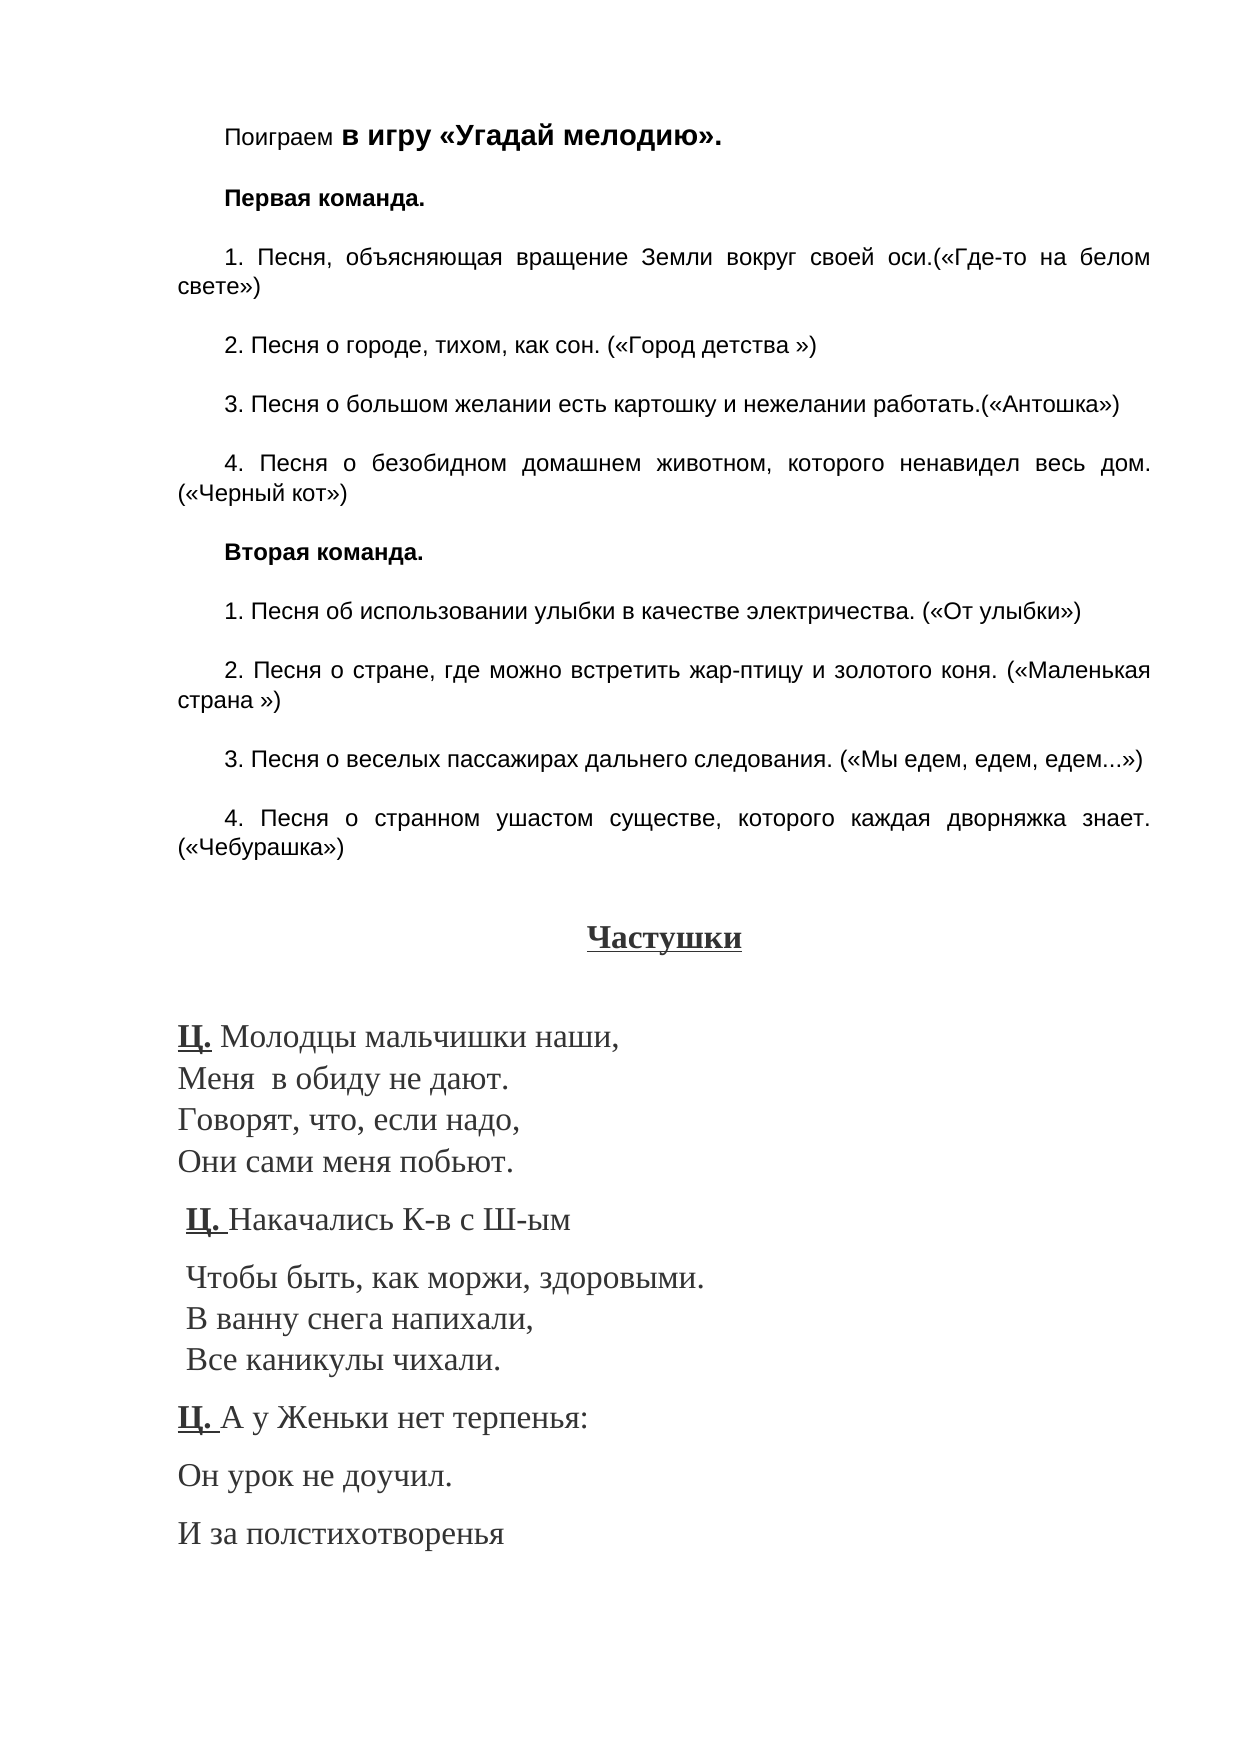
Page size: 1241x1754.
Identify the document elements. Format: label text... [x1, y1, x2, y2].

text 4. Песня о странном ушастом существе, которого каждая дворняжка знает. («Чебурашка») [177, 803, 1152, 861]
text Ц. Накачались К-в с Ш-ым [177, 1199, 1152, 1237]
text Чтобы быть, как моржи, здоровыми. В ванну снега напихали, Все каникулы чихали. [177, 1257, 1152, 1378]
text Частушки [177, 917, 1152, 956]
text Первая команда. [177, 183, 1152, 211]
text Поиграем в игру «Угадай мелодию». [177, 118, 1152, 152]
text Он урок не доучил. [177, 1456, 1152, 1494]
text Ц. А у Женьки нет терпенья: [177, 1398, 1152, 1436]
text Вторая команда. [177, 538, 1152, 565]
text 4. Песня о безобидном домашнем животном, которого ненавидел весь дом.(«Черный кот») [177, 449, 1152, 506]
text 2. Песня о городе, тихом, как сон. («Город детства ») [177, 331, 1152, 359]
text Ц. Молодцы мальчишки наши, Меня в обиду не дают. Говорят, что, если надо, Они сами меня побьют. [177, 975, 1152, 1179]
text 1. Песня об использовании улыбки в качестве электричества. («От улыбки») [177, 597, 1152, 624]
text И за полстихотворенья [177, 1514, 1152, 1552]
text 1. Песня, объясняющая вращение Земли вокруг своей оси.(«Где-то на белом свете») [177, 242, 1152, 300]
text 3. Песня о веселых пассажирах дальнего следования. («Мы едем, едем, едем...») [177, 744, 1152, 772]
text 2. Песня о стране, где можно встретить жар-птицу и золотого коня. («Маленькая страна ») [177, 656, 1152, 713]
text 3. Песня о большом желании есть картошку и нежелании работать.(«Антошка») [177, 390, 1152, 418]
